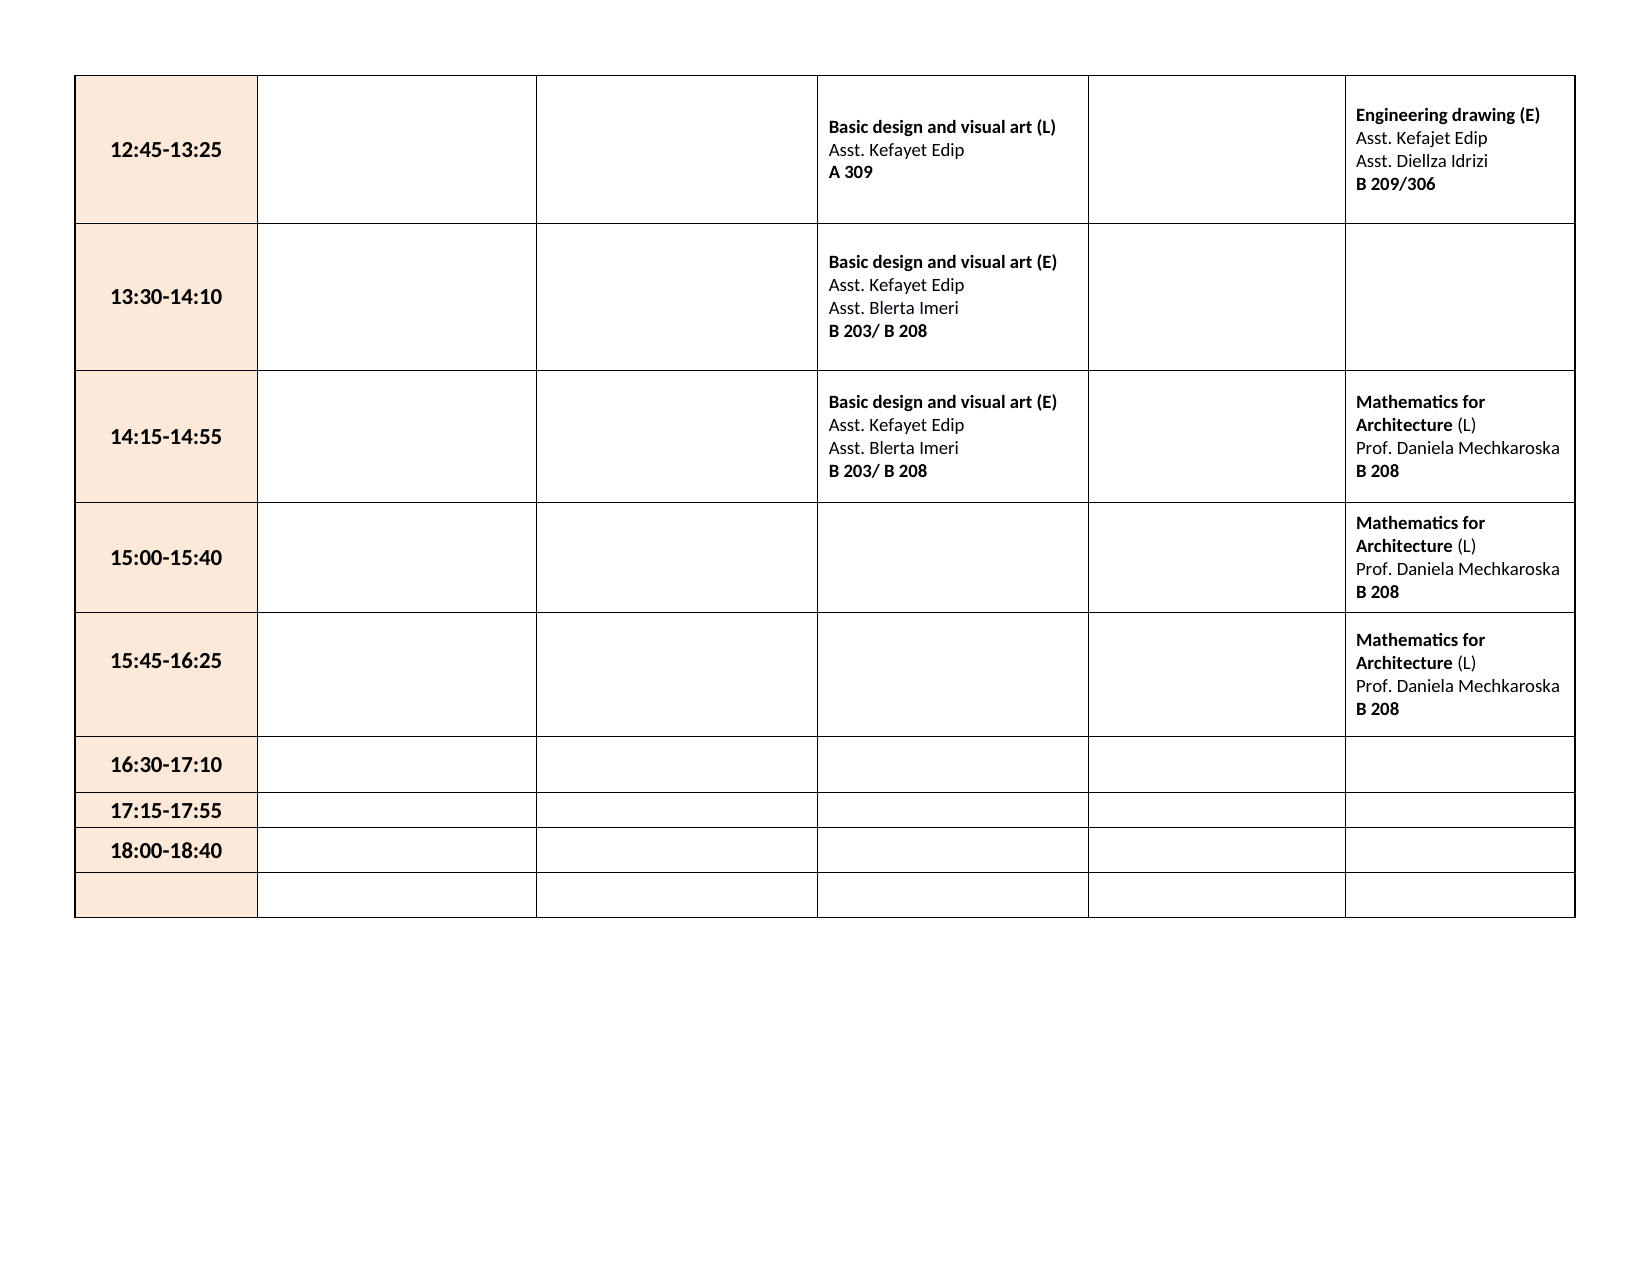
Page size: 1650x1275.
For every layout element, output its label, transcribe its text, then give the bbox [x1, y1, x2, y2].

table_cell 18:00-18:40 [76, 828, 257, 872]
table_cell [1089, 371, 1345, 502]
table_cell [537, 828, 817, 872]
table_cell [537, 371, 817, 502]
table_cell [76, 873, 257, 917]
table_cell [258, 503, 536, 612]
table_cell [537, 873, 817, 917]
table_cell [1089, 873, 1345, 917]
table_cell 12:45-13:25 [76, 76, 257, 222]
table_cell 14:15-14:55 [76, 371, 257, 502]
table_cell [537, 224, 817, 370]
table_cell 17:15-17:55 [76, 793, 257, 827]
table_cell [1089, 828, 1345, 872]
table_cell [1346, 873, 1574, 917]
table_cell Mathematics for Architecture (L) Prof. Daniela Mechkaroska B 208 [1346, 503, 1574, 612]
table_cell [537, 613, 817, 736]
table_cell [537, 503, 817, 612]
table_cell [1346, 76, 1574, 222]
table_cell [1089, 224, 1345, 370]
table_cell 13:30-14:10 [76, 224, 257, 370]
table_cell [818, 793, 1088, 827]
table_cell [818, 503, 1088, 612]
table_cell [258, 371, 536, 502]
table_cell 15:45-16:25 [76, 613, 257, 736]
table_cell [818, 613, 1088, 736]
table_cell [1089, 737, 1345, 792]
table_cell [258, 76, 536, 222]
table_cell 16:30-17:10 [76, 737, 257, 792]
table_cell [1089, 76, 1345, 222]
table_cell [1346, 737, 1574, 792]
table_cell Basic design and visual art (E) Asst. Kefayet Edip Asst. Blerta Imeri B 203/ B 208 [818, 224, 1088, 370]
table_cell [258, 793, 536, 827]
table_cell [537, 793, 817, 827]
table_cell [258, 873, 536, 917]
table_cell [1346, 828, 1574, 872]
table_cell [537, 737, 817, 792]
table_cell [1089, 613, 1345, 736]
table_cell [818, 873, 1088, 917]
table_cell Mathematics for Architecture (L) Prof. Daniela Mechkaroska B 208 [1346, 613, 1574, 736]
table_cell [1346, 793, 1574, 827]
table_cell Mathematics for Architecture (L) Prof. Daniela Mechkaroska B 208 [1346, 371, 1574, 502]
table_cell [537, 76, 817, 222]
table_cell [818, 737, 1088, 792]
table_cell Basic design and visual art (E) Asst. Kefayet Edip Asst. Blerta Imeri B 203/ B 208 [818, 371, 1088, 502]
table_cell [818, 76, 1088, 222]
table_cell [1089, 793, 1345, 827]
table_cell [258, 828, 536, 872]
table_cell [258, 613, 536, 736]
table_cell [818, 828, 1088, 872]
table_cell [258, 224, 536, 370]
table_cell 15:00-15:40 [76, 503, 257, 612]
table_cell [258, 737, 536, 792]
table_cell [1089, 503, 1345, 612]
table_cell [1346, 224, 1574, 370]
